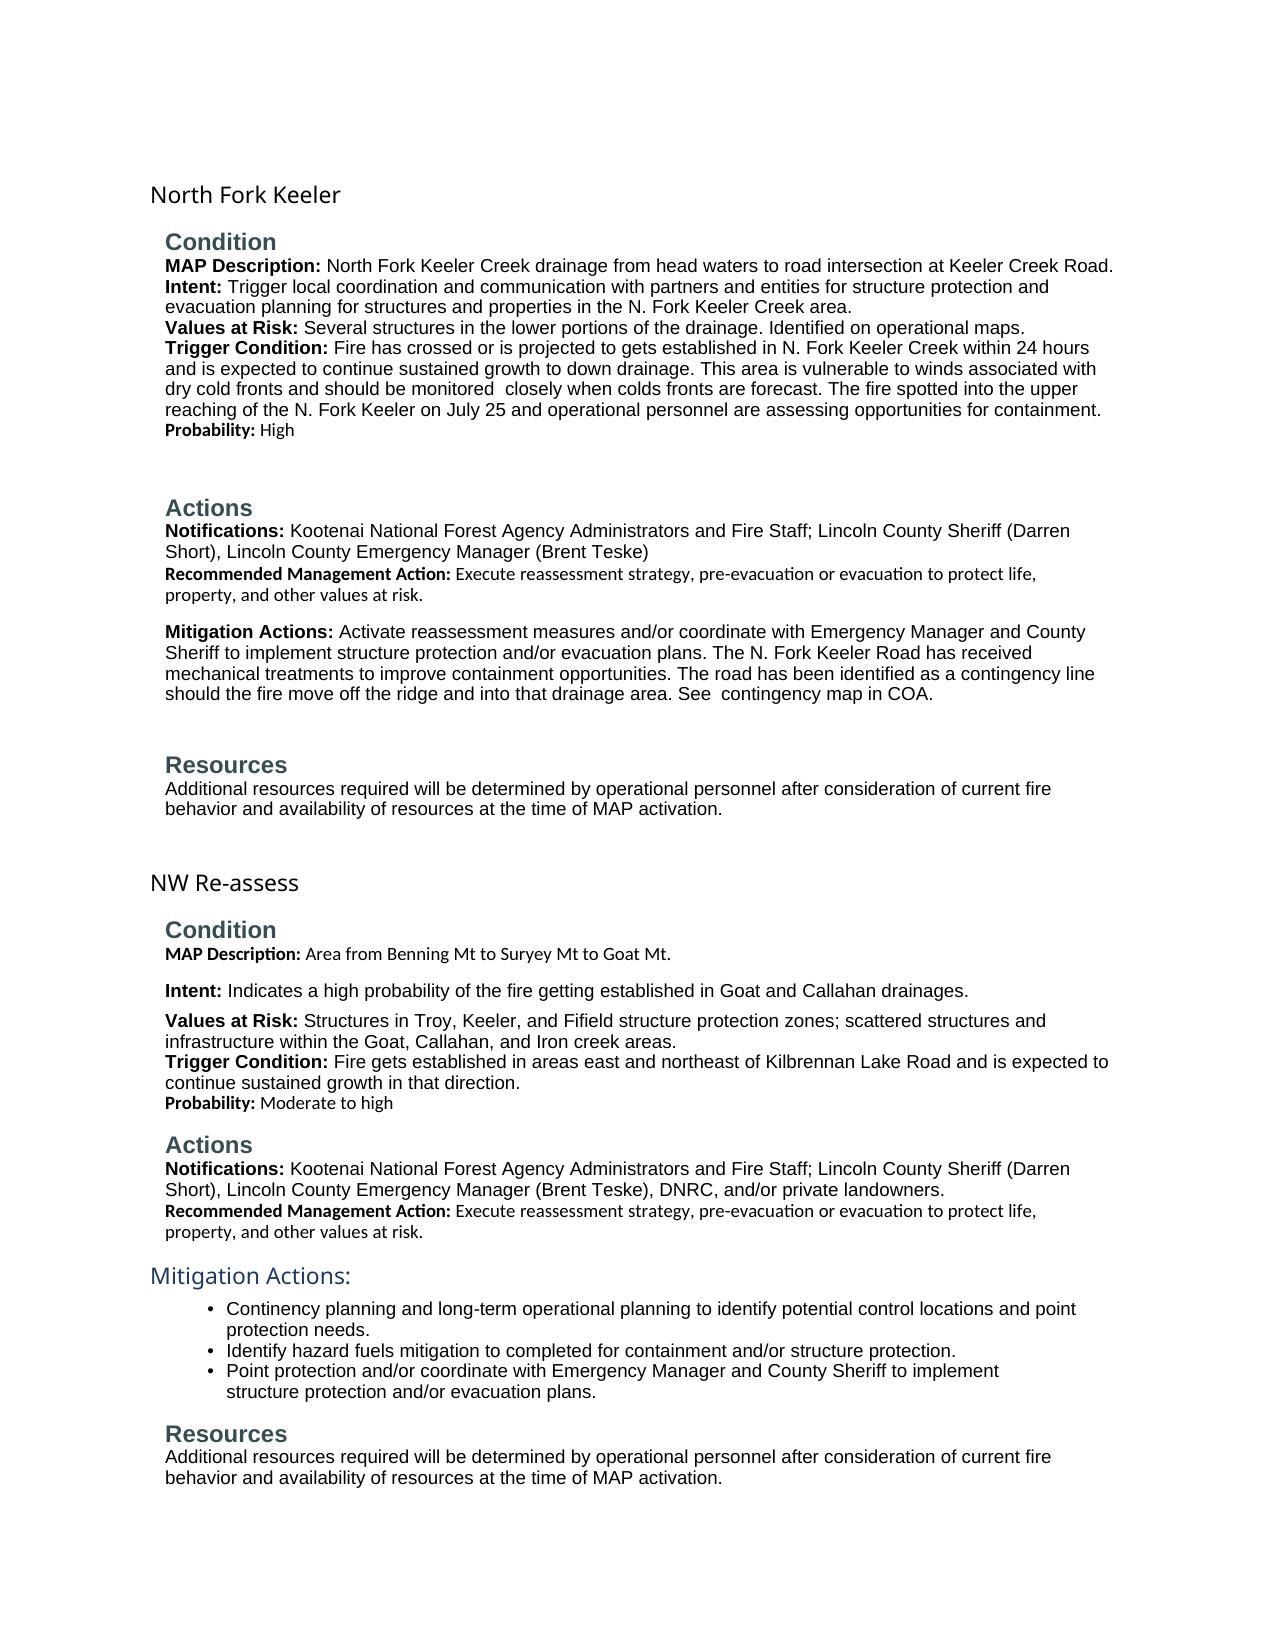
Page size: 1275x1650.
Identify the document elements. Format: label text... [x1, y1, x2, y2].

text Values at Risk: Several structures in the lower portions of the drainage. Identified on operational maps. [165, 318, 1125, 338]
text Values at Risk: Structures in Troy, Keeler, and Fifield structure protection zones; scattered structures and infrastructure within the Goat, Callahan, and Iron creek areas. [165, 1011, 1102, 1052]
text Notifications: Kootenai National Forest Agency Administrators and Fire Staff; Lincoln County Sheriff (Darren Short), Lincoln County Emergency Manager (Brent Teske) [165, 522, 1125, 562]
text Additional resources required will be determined by operational personnel after consideration of current fire behavior and availability of resources at the time of MAP activation. [165, 1448, 1125, 1489]
text Recommended Management Action: Execute reassessment strategy, pre-evacuation or evacuation to protect life, property, and other values at risk. [165, 1200, 1102, 1243]
subtitle Condition [165, 229, 1125, 256]
text Mitigation Actions: Activate reassessment measures and/or coordinate with Emergency Manager and County Sheriff to implement structure protection and/or evacuation plans. The N. Fork Keeler Road has received mechanical treatments to improve containment opportunities. The road has been identified as a contingency line should the fire move off the ridge and into that drainage area. See contingency map in COA. [165, 623, 1125, 705]
text Intent: Trigger local coordination and communication with partners and entities for structure protection and evacuation planning for structures and properties in the N. Fork Keeler Creek area. [165, 277, 1125, 318]
text Recommended Management Action: Execute reassessment strategy, pre-evacuation or evacuation to protect life, property, and other values at risk. [165, 562, 1102, 606]
text North Fork Keeler [150, 179, 1125, 210]
text Probability: High [165, 420, 1125, 441]
text Additional resources required will be determined by operational personnel after consideration of current fire behavior and availability of resources at the time of MAP activation. [165, 779, 1125, 819]
list Continency planning and long-term operational planning to identify potential control locations and point protection needs. [207, 1298, 1125, 1341]
list Point protection and/or coordinate with Emergency Manager and County Sheriff to implement structure protection and/or evacuation plans. [207, 1361, 1053, 1402]
text Trigger Condition: Fire gets established in areas east and northeast of Kilbrennan Lake Road and is expected to continue sustained growth in that direction. [165, 1052, 1125, 1093]
subtitle Mitigation Actions: [150, 1260, 1125, 1291]
text Intent: Indicates a high probability of the fire getting established in Goat and Callahan drainages. [165, 981, 1125, 1002]
text NW Re-assess [150, 866, 1125, 898]
subtitle Actions [165, 494, 1125, 521]
subtitle Resources [165, 1421, 1125, 1447]
text MAP Description: North Fork Keeler Creek drainage from head waters to road intersection at Keeler Creek Road. [165, 256, 1125, 277]
list Identify hazard fuels mitigation to completed for containment and/or structure protection. [207, 1341, 1125, 1361]
subtitle Actions [165, 1132, 1125, 1159]
text Trigger Condition: Fire has crossed or is projected to gets established in N. Fork Keeler Creek within 24 hours and is expected to continue sustained growth to down drainage. This area is vulnerable to winds associated with dry cold fronts and should be monitored closely when colds fronts are forecast. The fire spotted into the upper reaching of the N. Fork Keeler on July 25 and operational personnel are assessing opportunities for containment. [165, 338, 1125, 420]
subtitle Resources [165, 752, 1125, 778]
text MAP Description: Area from Benning Mt to Suryey Mt to Goat Mt. [165, 944, 1125, 964]
text Probability: Moderate to high [165, 1093, 1125, 1114]
subtitle Condition [165, 917, 1125, 944]
